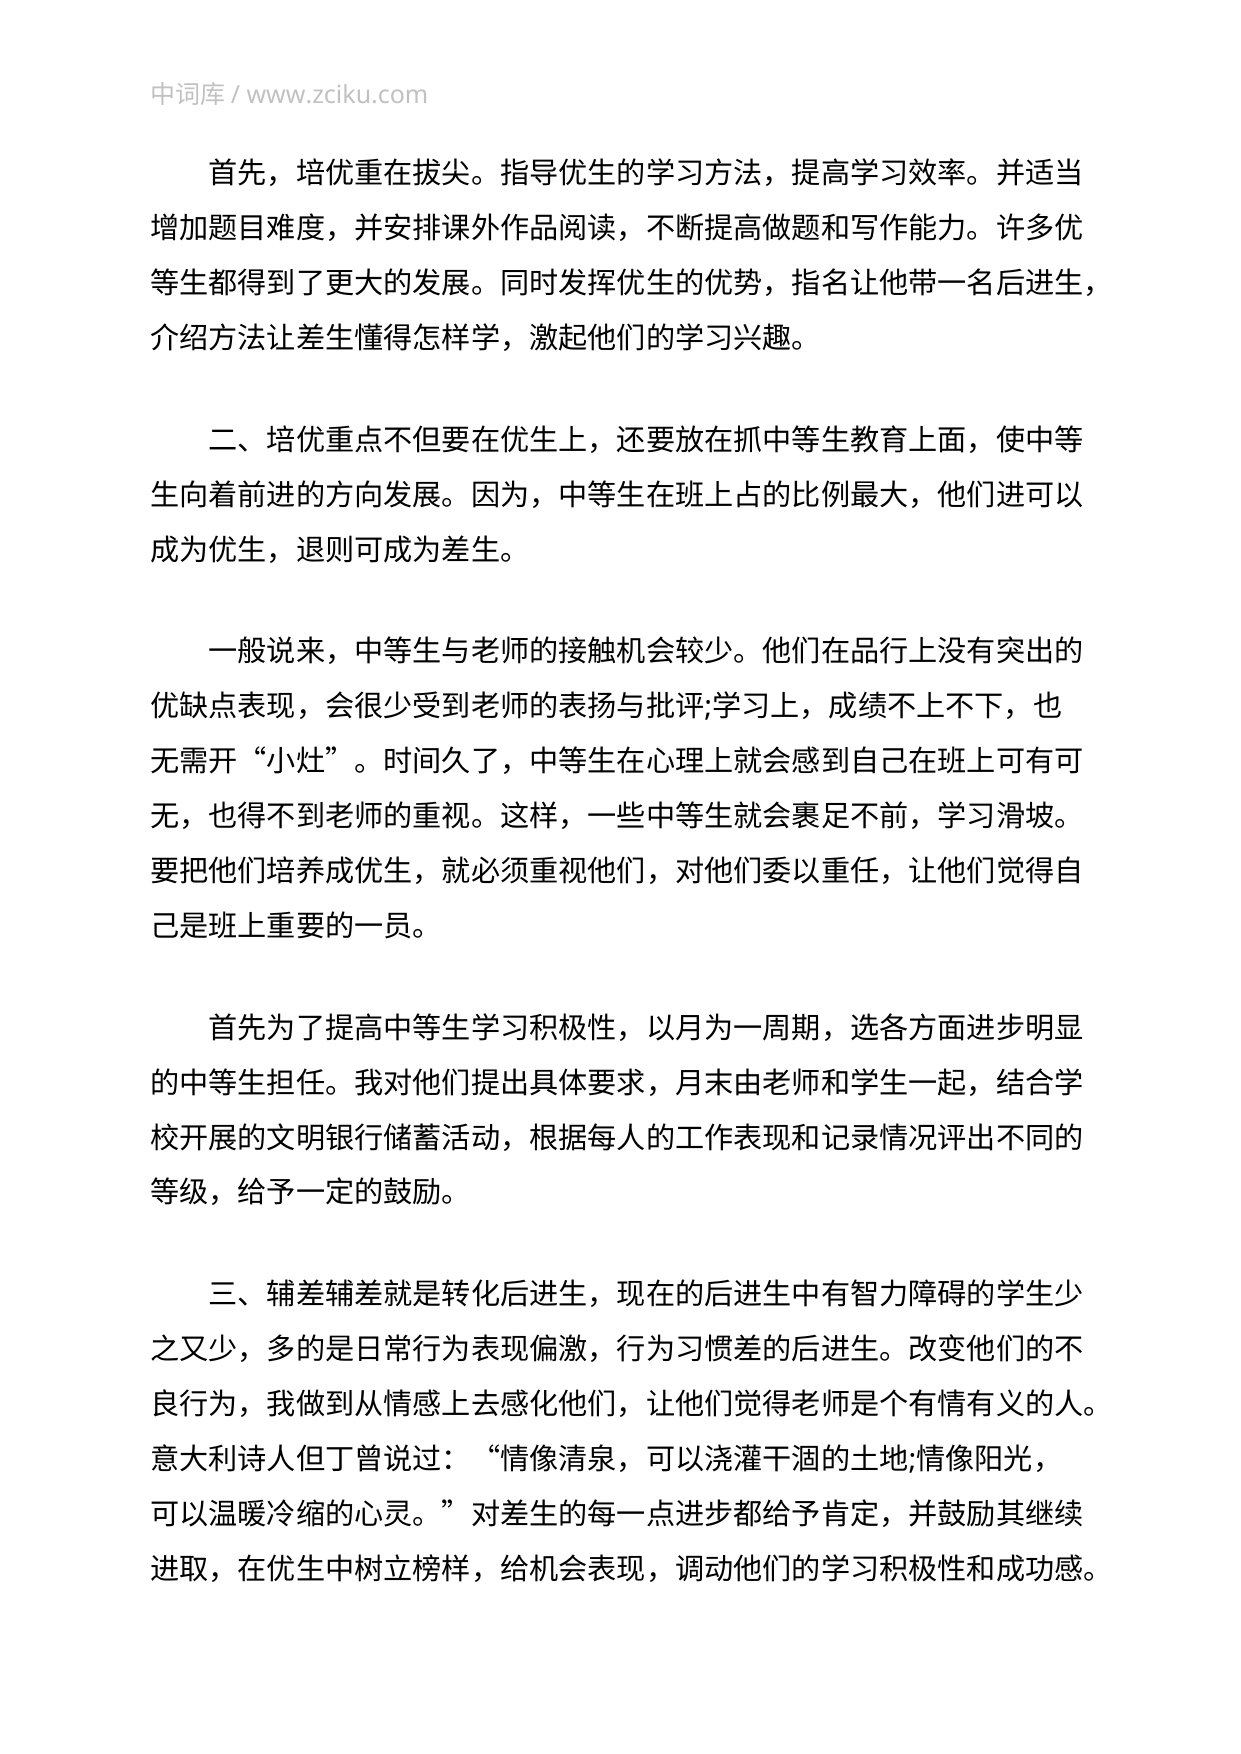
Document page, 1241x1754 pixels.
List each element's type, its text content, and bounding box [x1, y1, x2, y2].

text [150, 1271, 1090, 1588]
text 二、培优重点不但要在优生上，还要放在抓中等生教育上面，使中等生向着前进的方向发展。因为，中等生在班上占的比例最大，他们进可以成为优生，退则可成为差生。 [150, 416, 1090, 568]
text 一般说来，中等生与老师的接触机会较少。他们在品行上没有突出的优缺点表现，会很少受到老师的表扬与批评;学习上，成绩不上不下，也无需开“小灶”。时间久了，中等生在心理上就会感到自己在班上可有可无，也得不到老师的重视。这样，一些中等生就会裹足不前，学习滑坡。要把他们培养成优生，就必须重视他们，对他们委以重任，让他们觉得自己是班上重要的一员。 [150, 628, 1090, 945]
text 首先，培优重在拔尖。指导优生的学习方法，提高学习效率。并适当增加题目难度，并安排课外作品阅读，不断提高做题和写作能力。许多优等生都得到了更大的发展。同时发挥优生的优势，指名让他带一名后进生，介绍方法让差生懂得怎样学，激起他们的学习兴趣。 [150, 150, 1090, 357]
text 首先为了提高中等生学习积极性，以月为一周期，选各方面进步明显的中等生担任。我对他们提出具体要求，月末由老师和学生一起，结合学校开展的文明银行储蓄活动，根据每人的工作表现和记录情况评出不同的等级，给予一定的鼓励。 [150, 1004, 1090, 1211]
